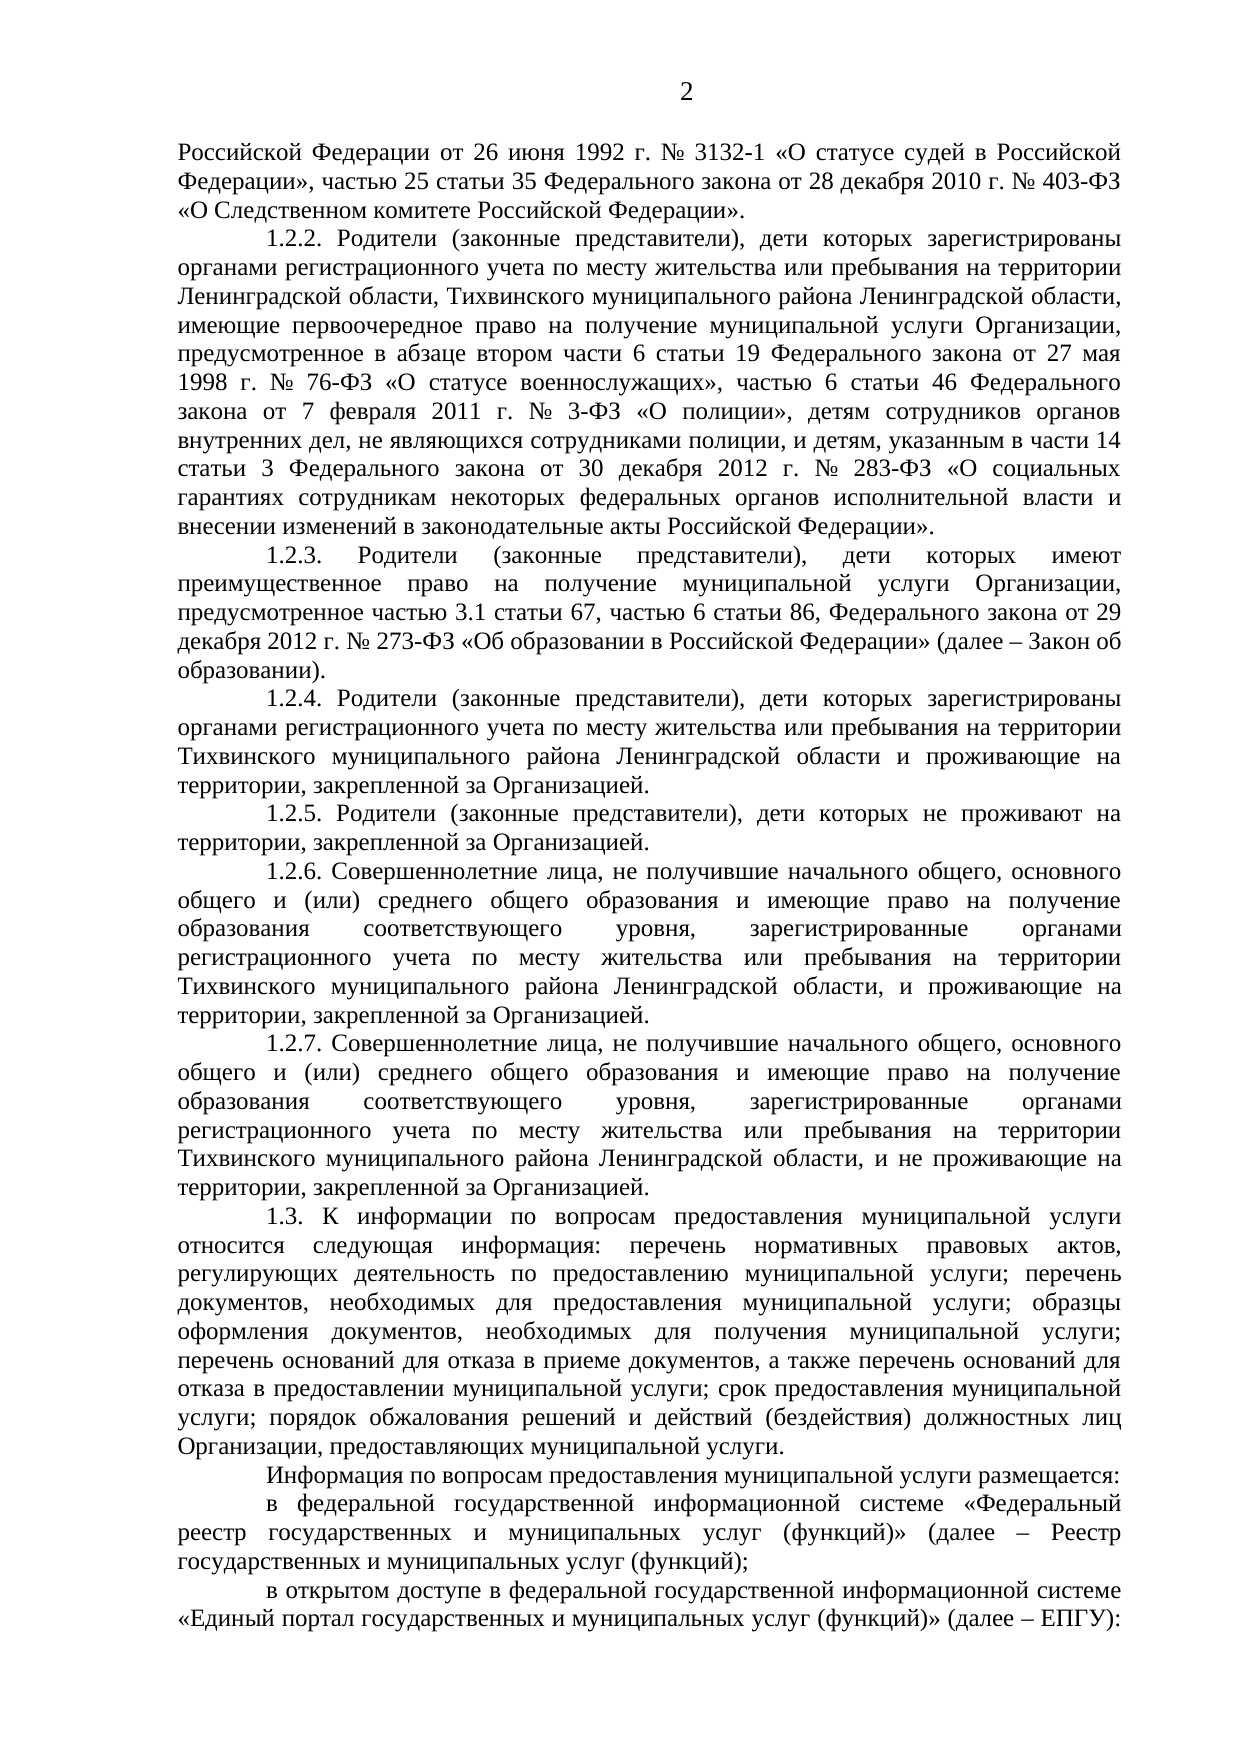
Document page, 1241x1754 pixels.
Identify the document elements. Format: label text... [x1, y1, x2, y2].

text 1.2.7. Совершеннолетние лица, не получившие начального общего, основного общего и (или) среднего общего образования и имеющие право на получение образования соответствующего уровня, зарегистрированные органами регистрационного учета по месту жительства или пребывания на территории Тихвинского муниципального района Ленинградской области, и не проживающие на территории, закрепленной за Организацией. [177, 1028, 1122, 1201]
text 1.2.2. Родители (законные представители), дети которых зарегистрированы органами регистрационного учета по месту жительства или пребывания на территории Ленинградской области, Тихвинского муниципального района Ленинградской области, имеющие первоочередное право на получение муниципальной услуги Организации, предусмотренное в абзаце втором части 6 статьи 19 Федерального закона от 27 мая 1998 г. № 76-ФЗ «О статусе военнослужащих», частью 6 статьи 46 Федерального закона от 7 февраля 2011 г. № 3-ФЗ «О полиции», детям сотрудников органов внутренних дел, не являющихся сотрудниками полиции, и детям, указанным в части 14 статьи 3 Федерального закона от 30 декабря 2012 г. № 283-ФЗ «О социальных гарантиях сотрудникам некоторых федеральных органов исполнительной власти и внесении изменений в законодательные акты Российской Федерации». [177, 223, 1122, 540]
text 1.2.6. Совершеннолетние лица, не получившие начального общего, основного общего и (или) среднего общего образования и имеющие право на получение образования соответствующего уровня, зарегистрированные органами регистрационного учета по месту жительства или пребывания на территории Тихвинского муниципального района Ленинградской области, и проживающие на территории, закрепленной за Организацией. [177, 856, 1122, 1028]
text 1.2.4. Родители (законные представители), дети которых зарегистрированы органами регистрационного учета по месту жительства или пребывания на территории Тихвинского муниципального района Ленинградской области и проживающие на территории, закрепленной за Организацией. [177, 683, 1122, 798]
text 1.3. К информации по вопросам предоставления муниципальной услуги относится следующая информация: перечень нормативных правовых актов, регулирующих деятельность по предоставлению муниципальной услуги; перечень документов, необходимых для предоставления муниципальной услуги; образцы оформления документов, необходимых для получения муниципальной услуги; перечень оснований для отказа в приеме документов, а также перечень оснований для отказа в предоставлении муниципальной услуги; срок предоставления муниципальной услуги; порядок обжалования решений и действий (бездействия) должностных лиц Организации, предоставляющих муниципальной услуги. [177, 1201, 1122, 1460]
text в федеральной государственной информационной системе «Федеральный реестр государственных и муниципальных услуг (функций)» (далее – Реестр государственных и муниципальных услуг (функций); [177, 1488, 1122, 1575]
text Информация по вопросам предоставления муниципальной услуги размещается: [177, 1460, 1122, 1488]
text 1.2.3. Родители (законные представители), дети которых имеют преимущественное право на получение муниципальной услуги Организации, предусмотренное частью 3.1 статьи 67, частью 6 статьи 86, Федерального закона от 29 декабря 2012 г. № 273-ФЗ «Об образовании в Российской Федерации» (далее – Закон об образовании). [177, 540, 1122, 683]
text 1.2.5. Родители (законные представители), дети которых не проживают на территории, закрепленной за Организацией. [177, 798, 1122, 856]
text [177, 137, 1122, 223]
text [177, 1575, 1122, 1632]
